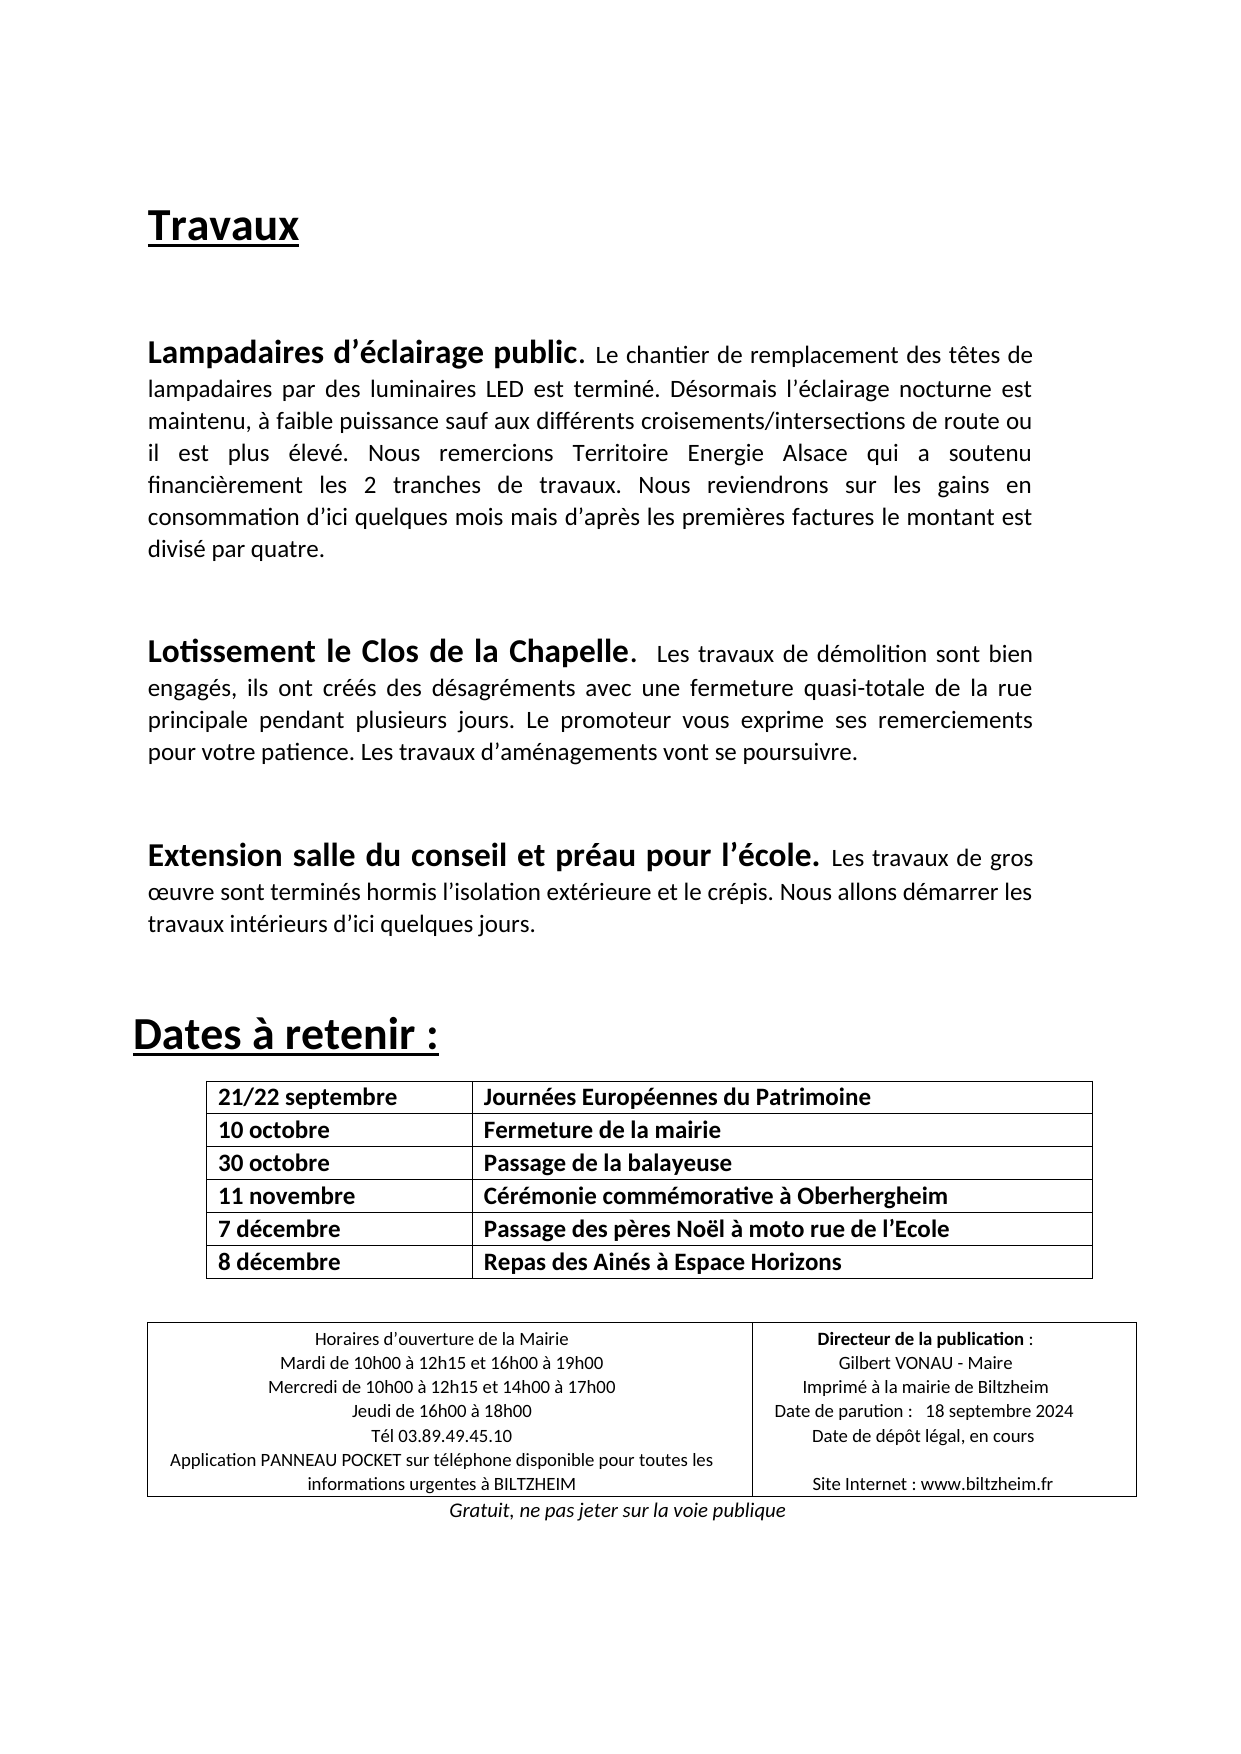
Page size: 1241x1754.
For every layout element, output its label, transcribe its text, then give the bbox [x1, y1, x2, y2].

table_cell Passage des pères Noël à moto rue de l’Ecole [473, 1213, 1092, 1244]
table_cell Passage de la balayeuse [473, 1147, 1092, 1179]
table_cell Cérémonie commémorative à Oberhergheim [473, 1180, 1092, 1212]
text Dates à retenir : [133, 1005, 1033, 1061]
text Gratuit, ne pas jeter sur la voie publique [148, 1497, 1087, 1522]
table_header Directeur de la publication : Gilbert VONAU - Maire Imprimé à la mairie de Biltzheim Date de parution : 18 septembre 2024 Date de dépôt légal, en cours Site Internet : www.biltzheim.fr [753, 1323, 1136, 1496]
table_cell Fermeture de la mairie [473, 1114, 1092, 1146]
text Lampadaires d’éclairage public. Le chantier de remplacement des têtes de lampadaires par des luminaires LED est terminé. Désormais l’éclairage nocturne est maintenu, à faible puissance sauf aux différents croisements/intersections de route ou il est plus élevé. Nous remercions Territoire Energie Alsace qui a soutenu financièrement les 2 tranches de travaux. Nous reviendrons sur les gains en consommation d’ici quelques mois mais d’après les premières factures le montant est divisé par quatre. [148, 331, 1033, 563]
text Extension salle du conseil et préau pour l’école. Les travaux de gros œuvre sont terminés hormis l’isolation extérieure et le crépis. Nous allons démarrer les travaux intérieurs d’ici quelques jours. [148, 834, 1033, 938]
table_header 21/22 septembre [207, 1082, 472, 1113]
table_cell 30 octobre [207, 1147, 472, 1179]
table_header Journées Européennes du Patrimoine [473, 1082, 1092, 1113]
table_cell 11 novembre [207, 1180, 472, 1212]
text Lotissement le Clos de la Chapelle. Les travaux de démolition sont bien engagés, ils ont créés des désagréments avec une fermeture quasi-totale de la rue principale pendant plusieurs jours. Le promoteur vous exprime ses remerciements pour votre patience. Les travaux d’aménagements vont se poursuivre. [148, 630, 1033, 767]
table_header Horaires d’ouverture de la Mairie Mardi de 10h00 à 12h15 et 16h00 à 19h00 Mercredi de 10h00 à 12h15 et 14h00 à 17h00 Jeudi de 16h00 à 18h00 Tél 03.89.49.45.10 Application PANNEAU POCKET sur téléphone disponible pour toutes les informations urgentes à BILTZHEIM [148, 1323, 752, 1496]
table_cell 10 octobre [207, 1114, 472, 1146]
table_cell 7 décembre [207, 1213, 472, 1244]
text Travaux [148, 196, 1033, 252]
table_cell Repas des Ainés à Espace Horizons [473, 1246, 1092, 1277]
table_cell 8 décembre [207, 1246, 472, 1277]
